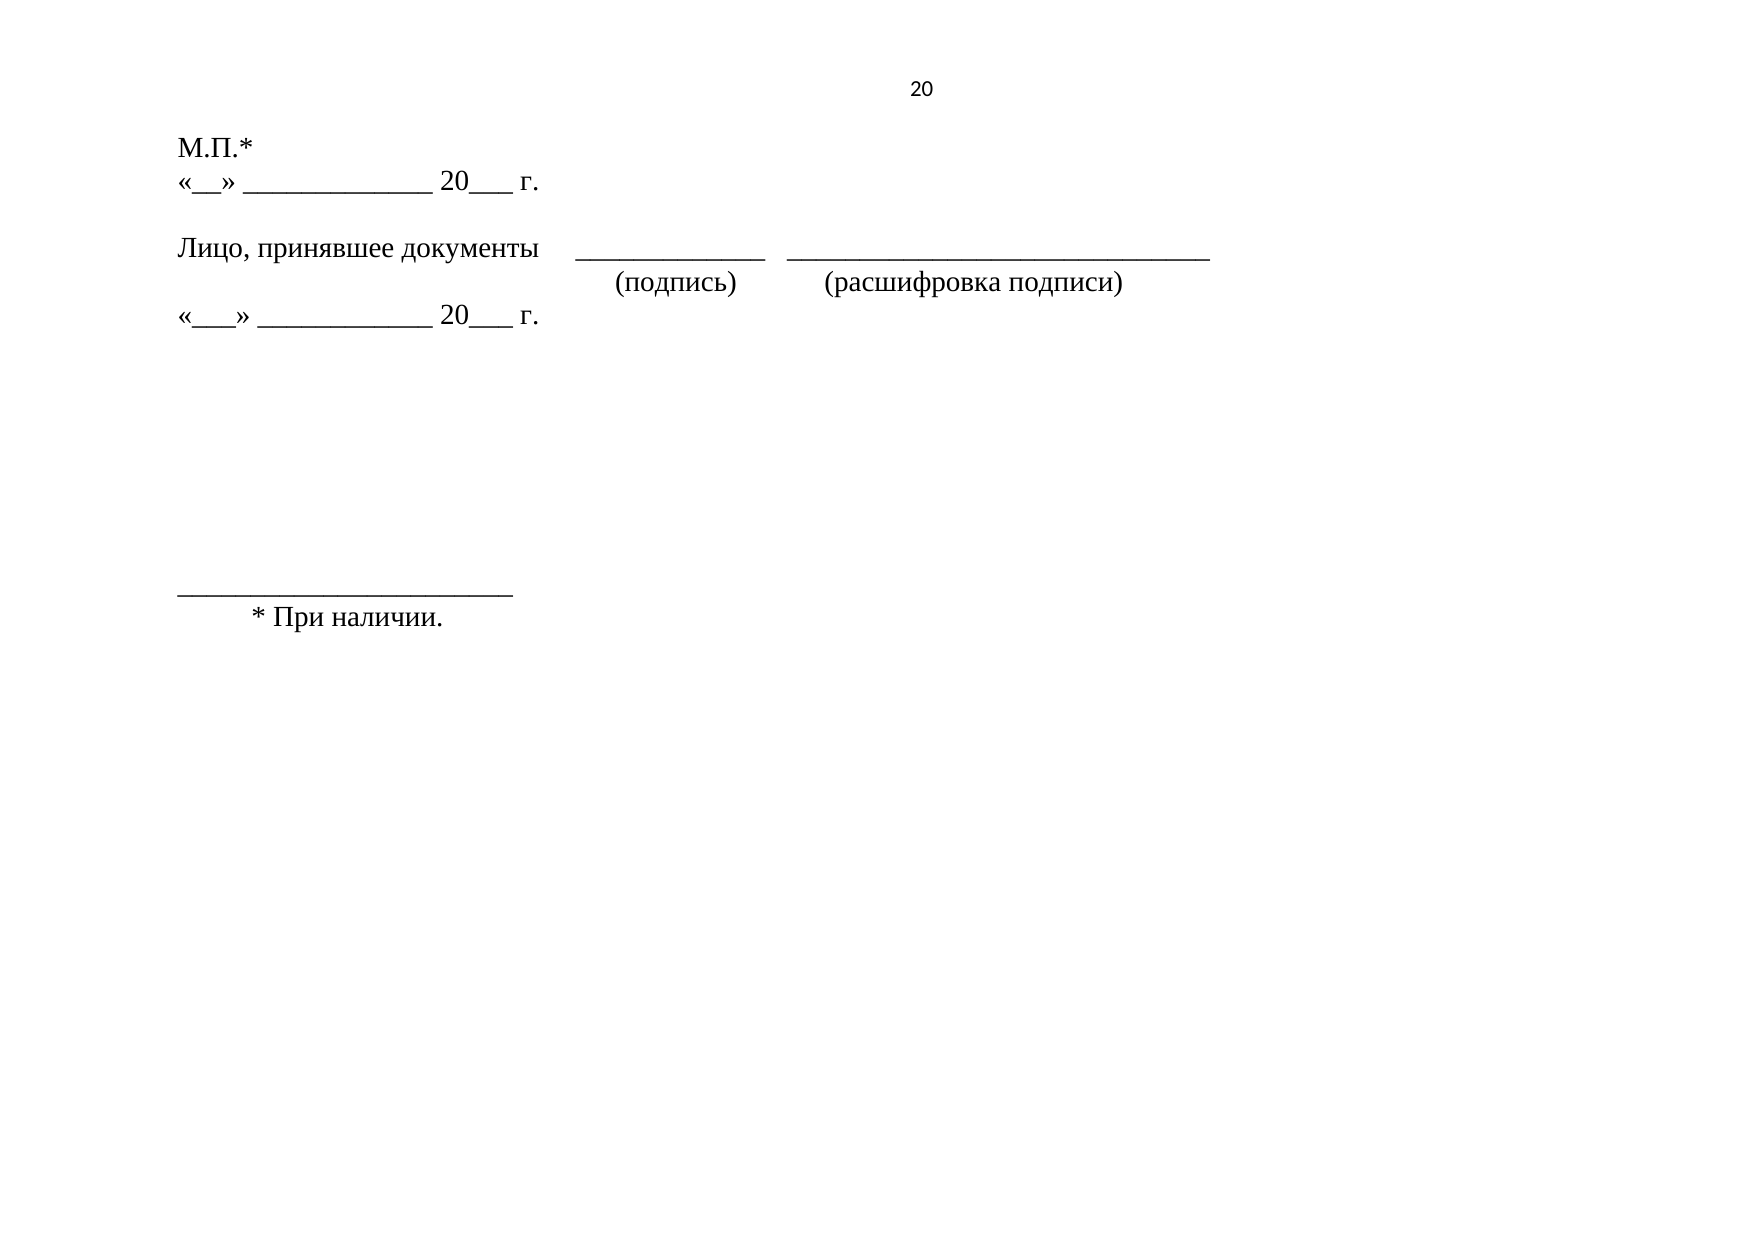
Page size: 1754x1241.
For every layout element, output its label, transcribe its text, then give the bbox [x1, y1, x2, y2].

text «___» ____________ 20___ г. [177, 297, 1665, 331]
text Лицо, принявшее документы _____________ _____________________________ [177, 230, 1665, 264]
text «__» _____________ 20___ г. [177, 163, 1665, 197]
text _______________________ [177, 566, 1665, 599]
text М.П.* [177, 130, 1665, 163]
text * При наличии. [177, 599, 1665, 633]
text (подпись) (расшифровка подписи) [177, 264, 1665, 297]
